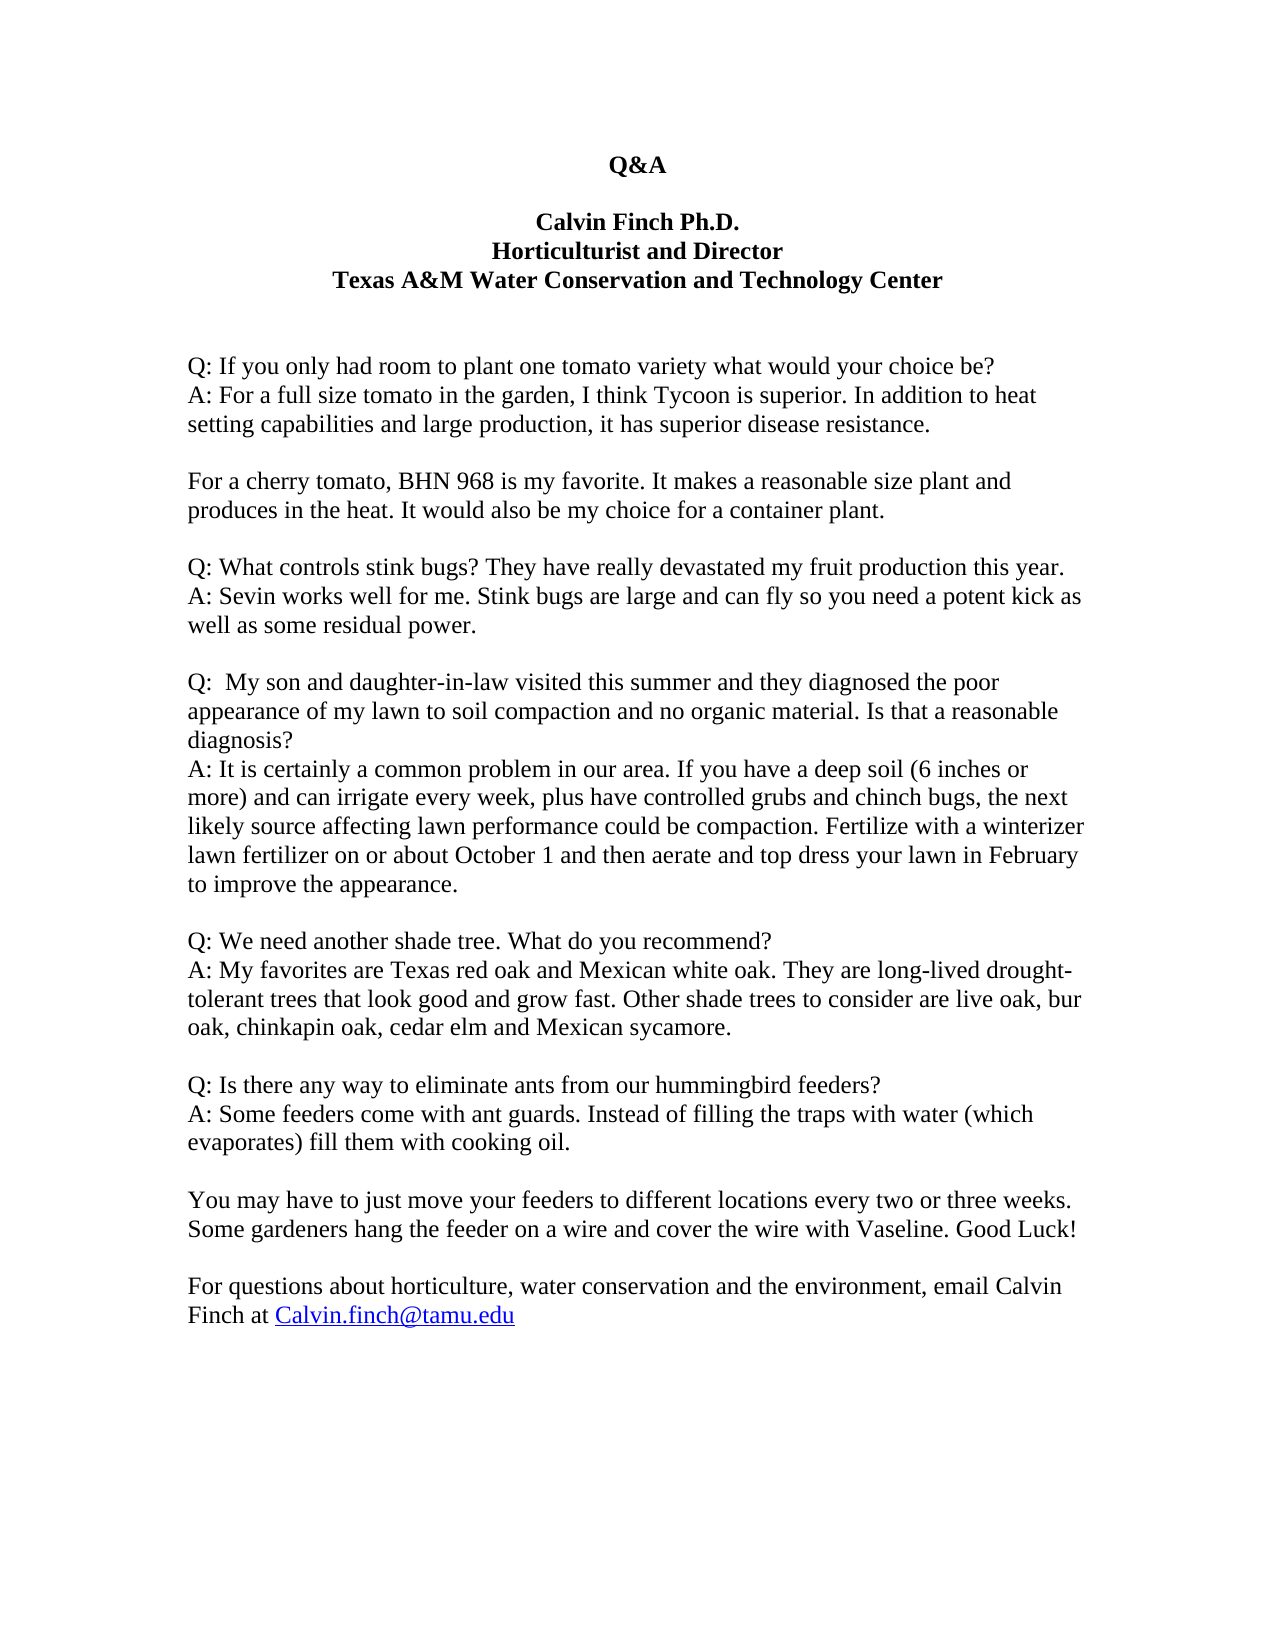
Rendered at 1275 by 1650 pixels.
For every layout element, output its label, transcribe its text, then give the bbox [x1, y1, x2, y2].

text A: Some feeders come with ant guards. Instead of filling the traps with water (which evaporates) fill them with cooking oil. [187, 1099, 1087, 1156]
text Q: What controls stink bugs? They have really devastated my fruit production this year. [187, 552, 1087, 581]
text You may have to just move your feeders to different locations every two or three weeks. [187, 1185, 1087, 1214]
text A: For a full size tomato in the garden, I think Tycoon is superior. In addition to heat setting capabilities and large production, it has superior disease resistance. [187, 380, 1087, 437]
text A: It is certainly a common problem in our area. If you have a deep soil (6 inches or more) and can irrigate every week, plus have controlled grubs and chinch bugs, the next likely source affecting lawn performance could be compaction. Fertilize with a winterizer lawn fertilizer on or about October 1 and then aerate and top dress your lawn in February to improve the appearance. [187, 754, 1087, 897]
text For questions about horticulture, water conservation and the environment, email Calvin Finch at Calvin.finch@tamu.edu [187, 1271, 1087, 1329]
text Q: Is there any way to eliminate ants from our hummingbird feeders? [187, 1070, 1087, 1099]
text A: My favorites are Texas red oak and Mexican white oak. They are long-lived drought-tolerant trees that look good and grow fast. Other shade trees to consider are live oak, bur oak, chinkapin oak, cedar elm and Mexican sycamore. [187, 955, 1087, 1041]
text For a cherry tomato, BHN 968 is my favorite. It makes a reasonable size plant and produces in the heat. It would also be my choice for a container plant. [187, 466, 1087, 524]
text Calvin Finch Ph.D. [187, 207, 1087, 236]
text Q: We need another shade tree. What do you recommend? [187, 926, 1087, 955]
text A: Sevin works well for me. Stink bugs are large and can fly so you need a potent kick as well as some residual power. [187, 581, 1087, 639]
text Horticulturist and Director [187, 236, 1087, 265]
text Texas A&M Water Conservation and Technology Center [187, 265, 1087, 294]
text Q: If you only had room to plant one tomato variety what would your choice be? [187, 351, 1087, 380]
text Q: My son and daughter-in-law visited this summer and they diagnosed the poor appearance of my lawn to soil compaction and no organic material. Is that a reasonable diagnosis? [187, 667, 1087, 754]
text Q&A [187, 150, 1087, 179]
text Some gardeners hang the feeder on a wire and cover the wire with Vaseline. Good Luck! [187, 1214, 1087, 1242]
